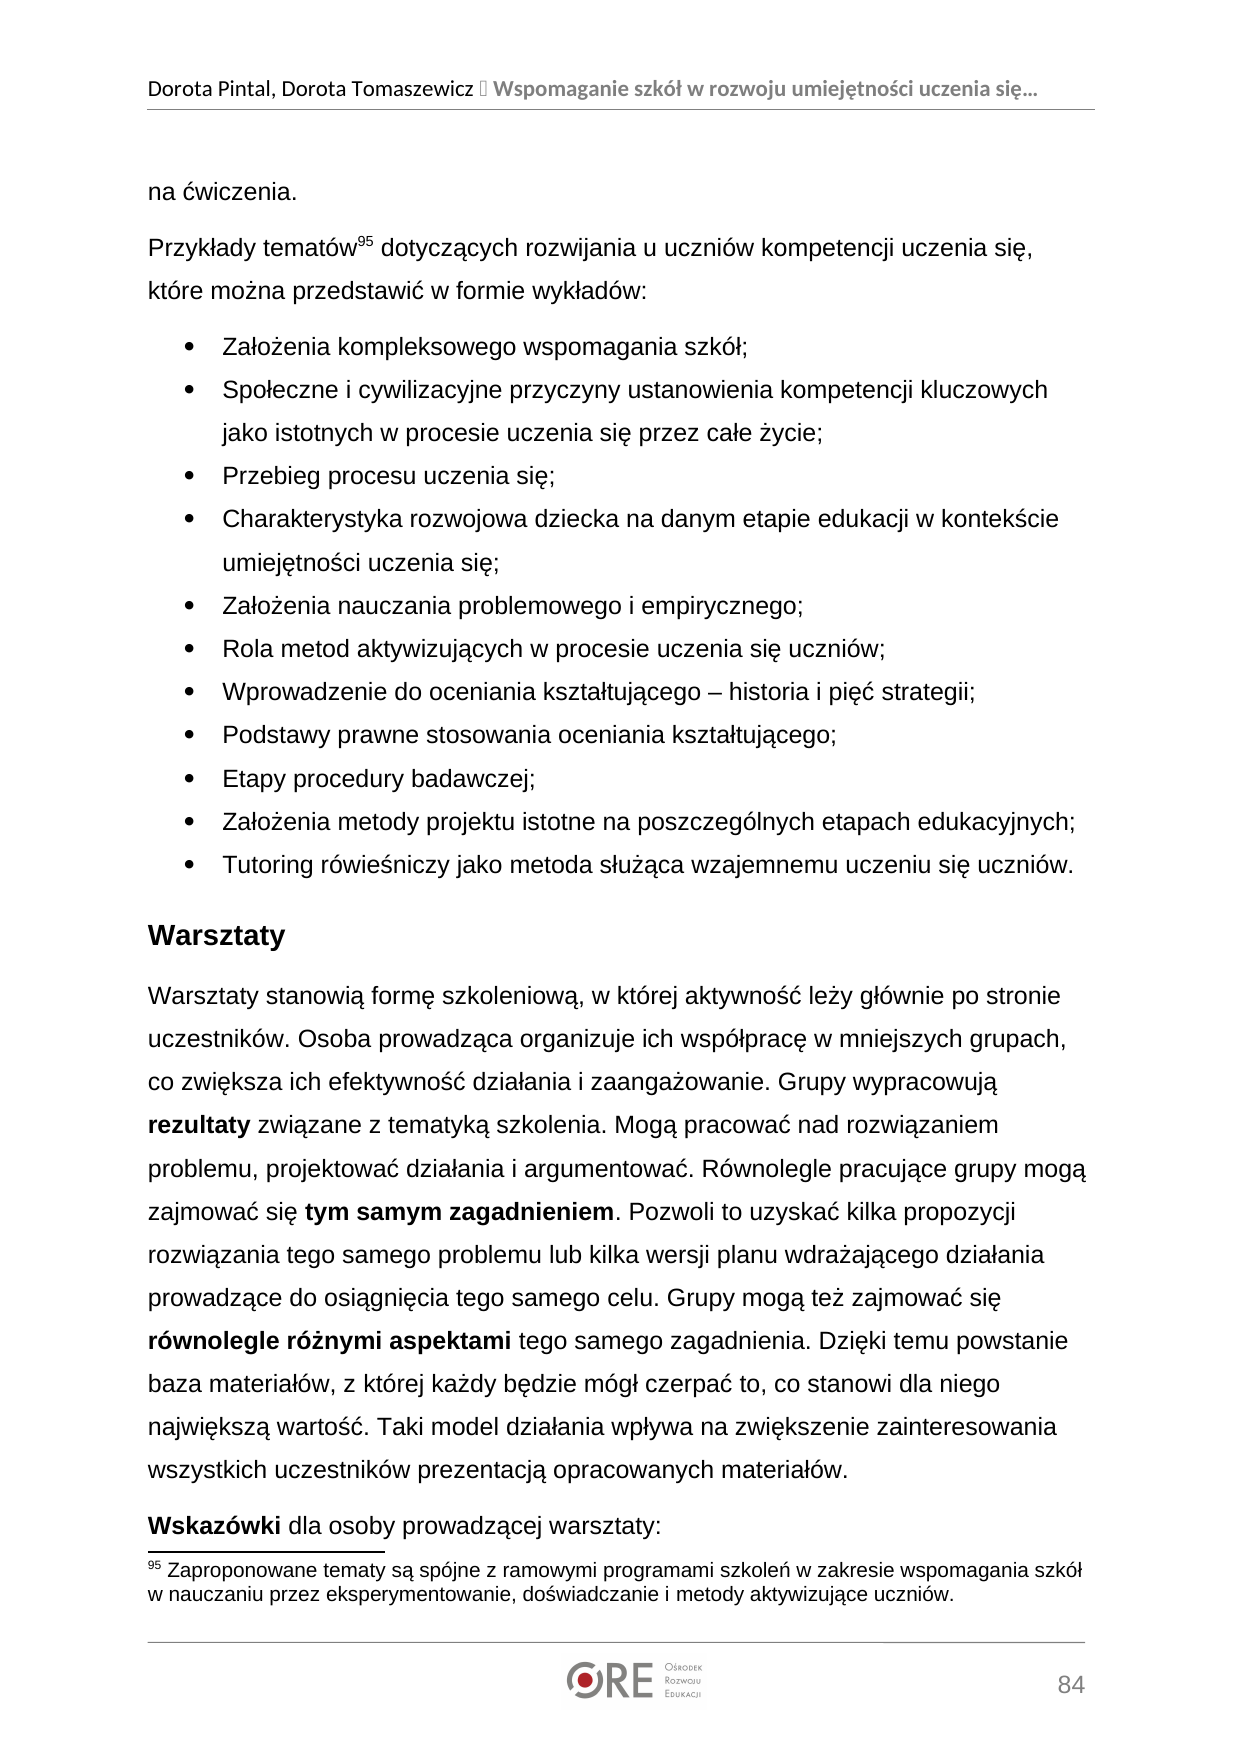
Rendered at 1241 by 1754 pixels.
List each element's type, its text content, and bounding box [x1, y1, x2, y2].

text Przykłady tematów dotyczących rozwijania u uczniów kompetencji uczenia się, które można przedstawić w formie wykładów: [148, 233, 1092, 305]
list Rola metod aktywizujących w procesie uczenia się uczniów; [185, 634, 1092, 663]
list Założenia metody projektu istotne na poszczególnych etapach edukacyjnych; [185, 807, 1092, 836]
text Wskazówki dla osoby prowadzącej warsztaty: [148, 1511, 1092, 1540]
list Etapy procedury badawczej; [185, 764, 1092, 792]
list Podstawy prawne stosowania oceniania kształtującego; [185, 720, 1092, 749]
list Przebieg procesu uczenia się; [185, 461, 1092, 490]
list Założenia nauczania problemowego i empirycznego; [185, 591, 1092, 619]
list Wprowadzenie do oceniania kształtującego – historia i pięć strategii; [185, 677, 1092, 706]
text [148, 177, 1092, 206]
text Warsztaty stanowią formę szkoleniową, w której aktywność leży głównie po stronie uczestników. Osoba prowadząca organizuje ich współpracę w mniejszych grupach, co zwiększa ich efektywność działania i zaangażowanie. Grupy wypracowują rezultaty związane z tematyką szkolenia. Mogą pracować nad rozwiązaniem problemu, projektować działania i argumentować. Równolegle pracujące grupy mogą zajmować się tym samym zagadnieniem. Pozwoli to uzyskać kilka propozycji rozwiązania tego samego problemu lub kilka wersji planu wdrażającego działania prowadzące do osiągnięcia tego samego celu. Grupy mogą też zajmować się równolegle różnymi aspektami tego samego zagadnienia. Dzięki temu powstanie baza materiałów, z której każdy będzie mógł czerpać to, co stanowi dla niego największą wartość. Taki model działania wpływa na zwiększenie zainteresowania wszystkich uczestników prezentacją opracowanych materiałów. [148, 981, 1092, 1484]
list Charakterystyka rozwojowa dziecka na danym etapie edukacji w kontekście umiejętności uczenia się; [185, 504, 1092, 576]
list Tutoring rówieśniczy jako metoda służąca wzajemnemu uczeniu się uczniów. [185, 850, 1092, 879]
list Społeczne i cywilizacyjne przyczyny ustanowienia kompetencji kluczowych jako istotnych w procesie uczenia się przez całe życie; [185, 375, 1092, 447]
picture [560, 1653, 708, 1710]
list Założenia kompleksowego wspomagania szkół; [185, 332, 1092, 360]
subtitle Warsztaty [148, 918, 1092, 952]
